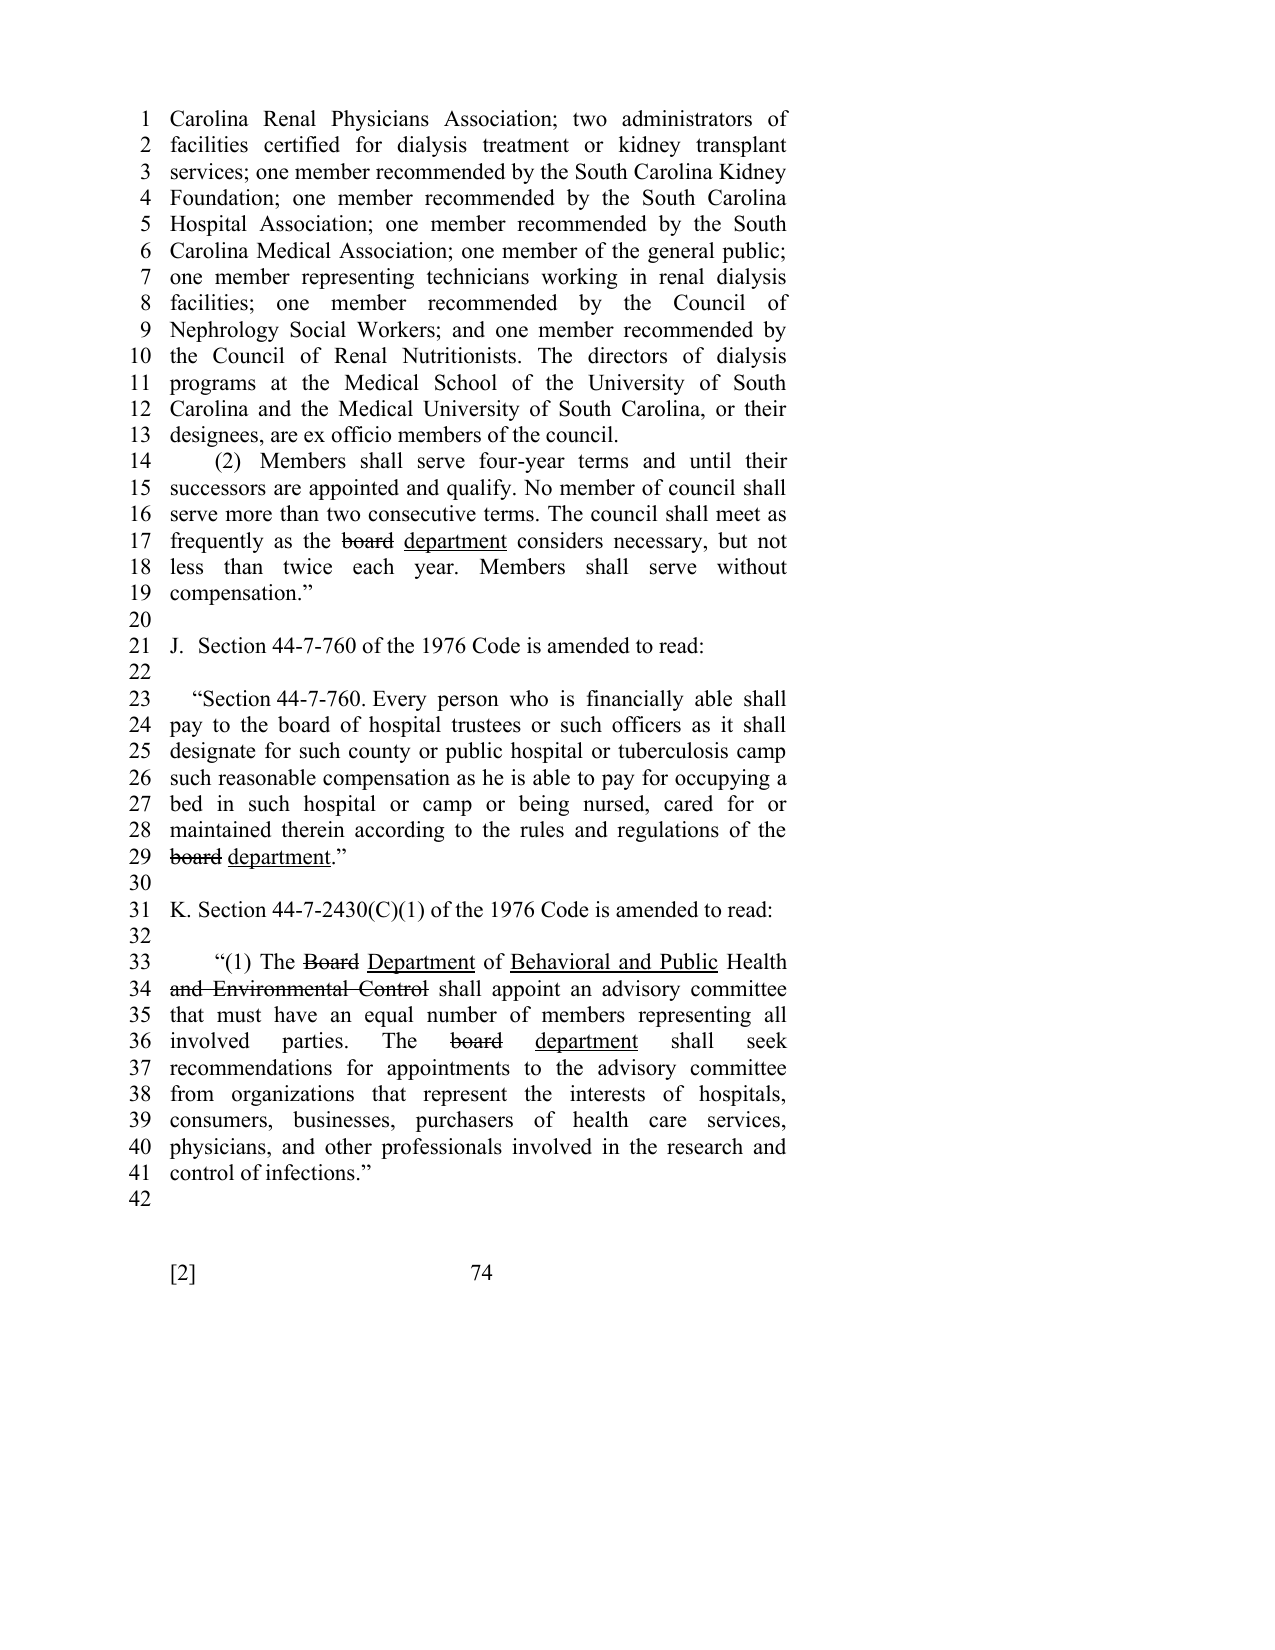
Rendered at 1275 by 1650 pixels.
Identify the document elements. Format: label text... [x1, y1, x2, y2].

text (2) Members shall serve four-year terms and until their successors are appointed and qualify. No member of council shall serve more than two consecutive terms. The council shall meet as frequently as the board department considers necessary, but not less than twice each year. Members shall serve without compensation.” [169, 448, 787, 606]
text “(1) The Board Department of Behavioral and Public Health and Environmental Control shall appoint an advisory committee that must have an equal number of members representing all involved parties. The board department shall seek recommendations for appointments to the advisory committee from organizations that represent the interests of hospitals, consumers, businesses, purchasers of health care services, physicians, and other professionals involved in the research and control of infections.” [169, 948, 787, 1186]
text J. Section 44-7-760 of the 1976 Code is amended to read: [169, 632, 787, 658]
text K. Section 44-7-2430(C)(1) of the 1976 Code is amended to read: [169, 896, 787, 922]
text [169, 105, 787, 448]
text “Section 44-7-760. Every person who is financially able shall pay to the board of hospital trustees or such officers as it shall designate for such county or public hospital or tuberculosis camp such reasonable compensation as he is able to pay for occupying a bed in such hospital or camp or being nursed, cared for or maintained therein according to the rules and regulations of the board department.” [169, 685, 787, 869]
